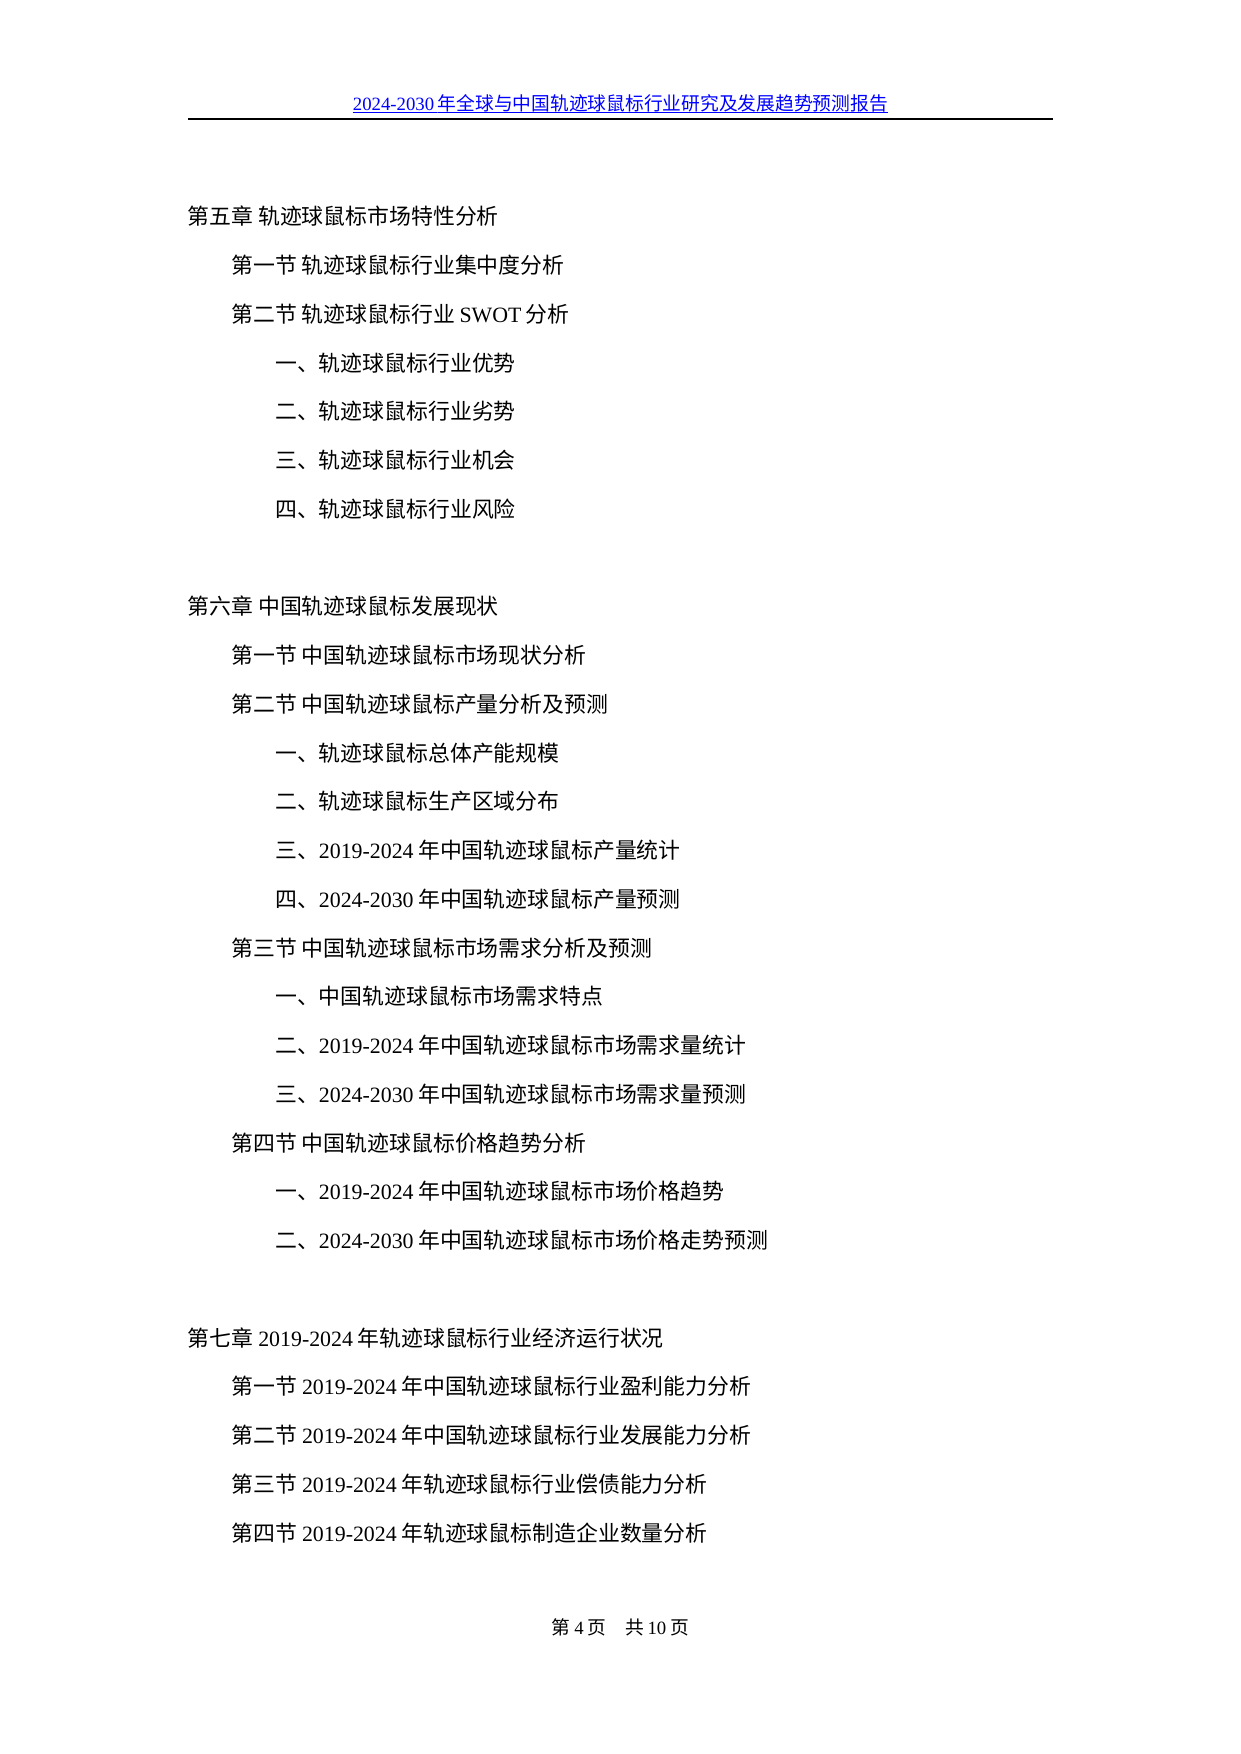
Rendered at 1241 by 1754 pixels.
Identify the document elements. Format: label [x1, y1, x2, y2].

text [187, 150, 1053, 1548]
